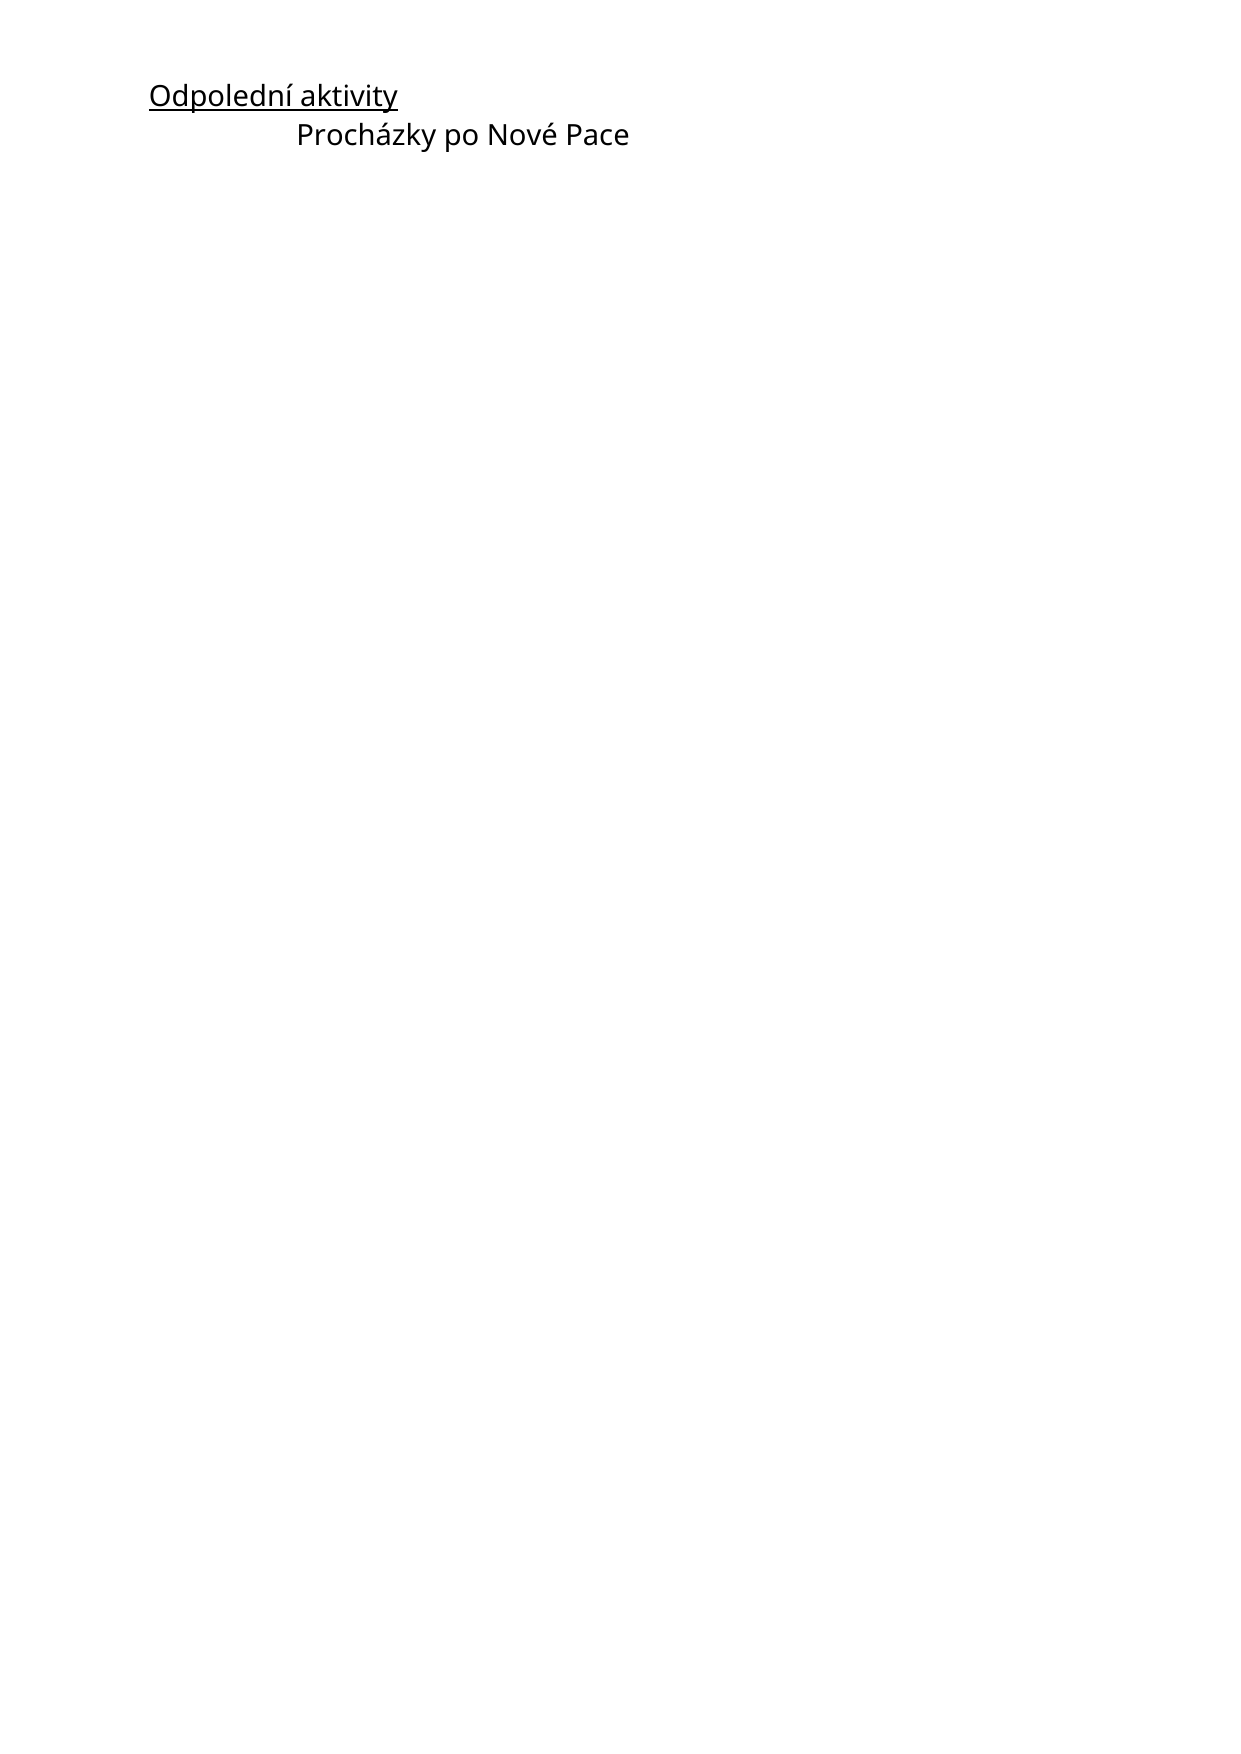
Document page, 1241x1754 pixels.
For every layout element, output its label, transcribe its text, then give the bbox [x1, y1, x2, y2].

text Procházky po Nové Pace [222, 115, 1165, 154]
text Odpolední aktivity [75, 75, 1165, 115]
